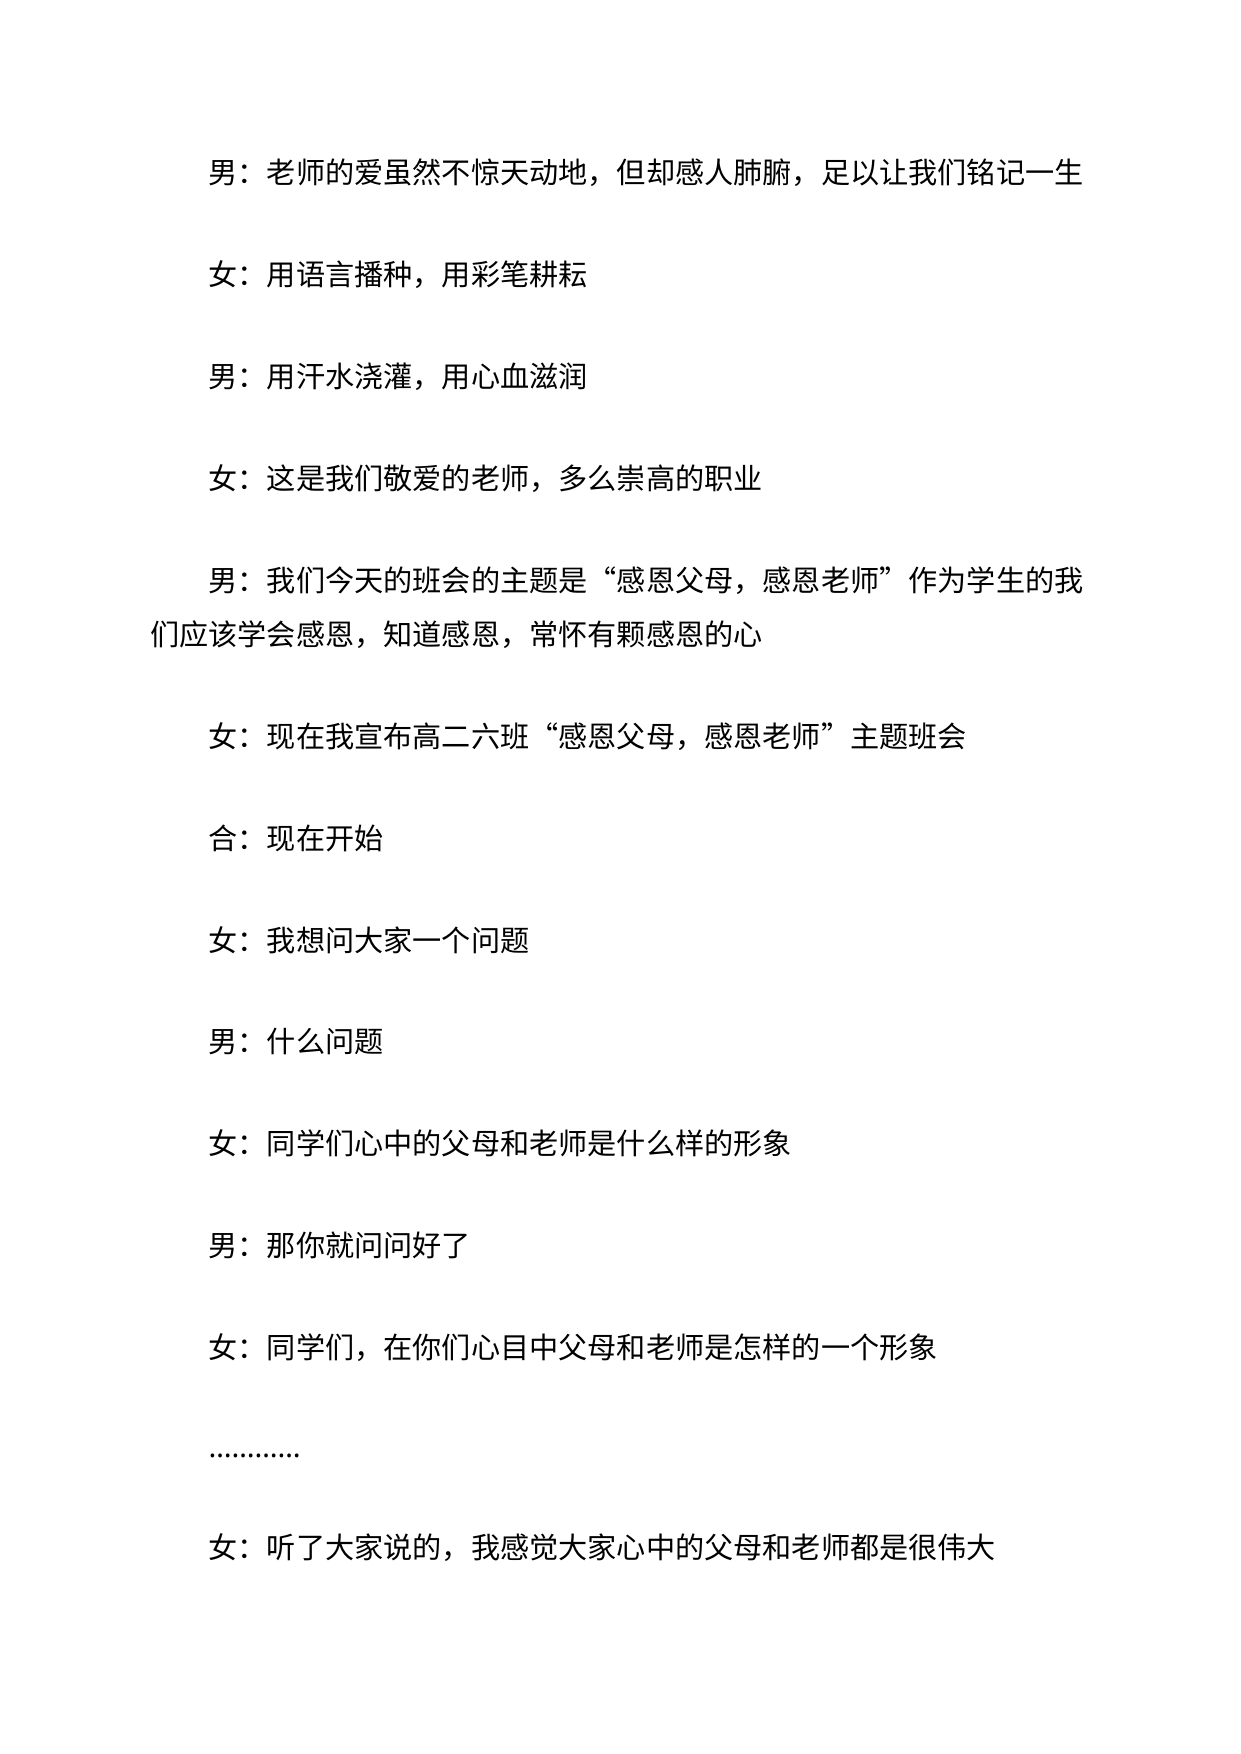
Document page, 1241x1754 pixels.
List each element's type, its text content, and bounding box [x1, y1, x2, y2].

text 女：用语言播种，用彩笔耕耘 [150, 252, 1090, 294]
text 男：我们今天的班会的主题是“感恩父母，感恩老师”作为学生的我们应该学会感恩，知道感恩，常怀有颗感恩的心 [150, 557, 1090, 654]
text 女：我想问大家一个问题 [150, 917, 1090, 959]
text 女：现在我宣布高二六班“感恩父母，感恩老师”主题班会 [150, 714, 1090, 756]
text 男：什么问题 [150, 1019, 1090, 1061]
text 合：现在开始 [150, 816, 1090, 858]
text 男：老师的爱虽然不惊天动地，但却感人肺腑，足以让我们铭记一生 [150, 150, 1090, 192]
text 女：同学们心中的父母和老师是什么样的形象 [150, 1121, 1090, 1163]
text 男：用汗水浇灌，用心血滋润 [150, 353, 1090, 396]
text 女：听了大家说的，我感觉大家心中的父母和老师都是很伟大 [150, 1524, 1090, 1567]
text 女：同学们，在你们心目中父母和老师是怎样的一个形象 [150, 1324, 1090, 1367]
text ………… [150, 1426, 1090, 1466]
text 男：那你就问问好了 [150, 1223, 1090, 1265]
text 女：这是我们敬爱的老师，多么崇高的职业 [150, 455, 1090, 498]
